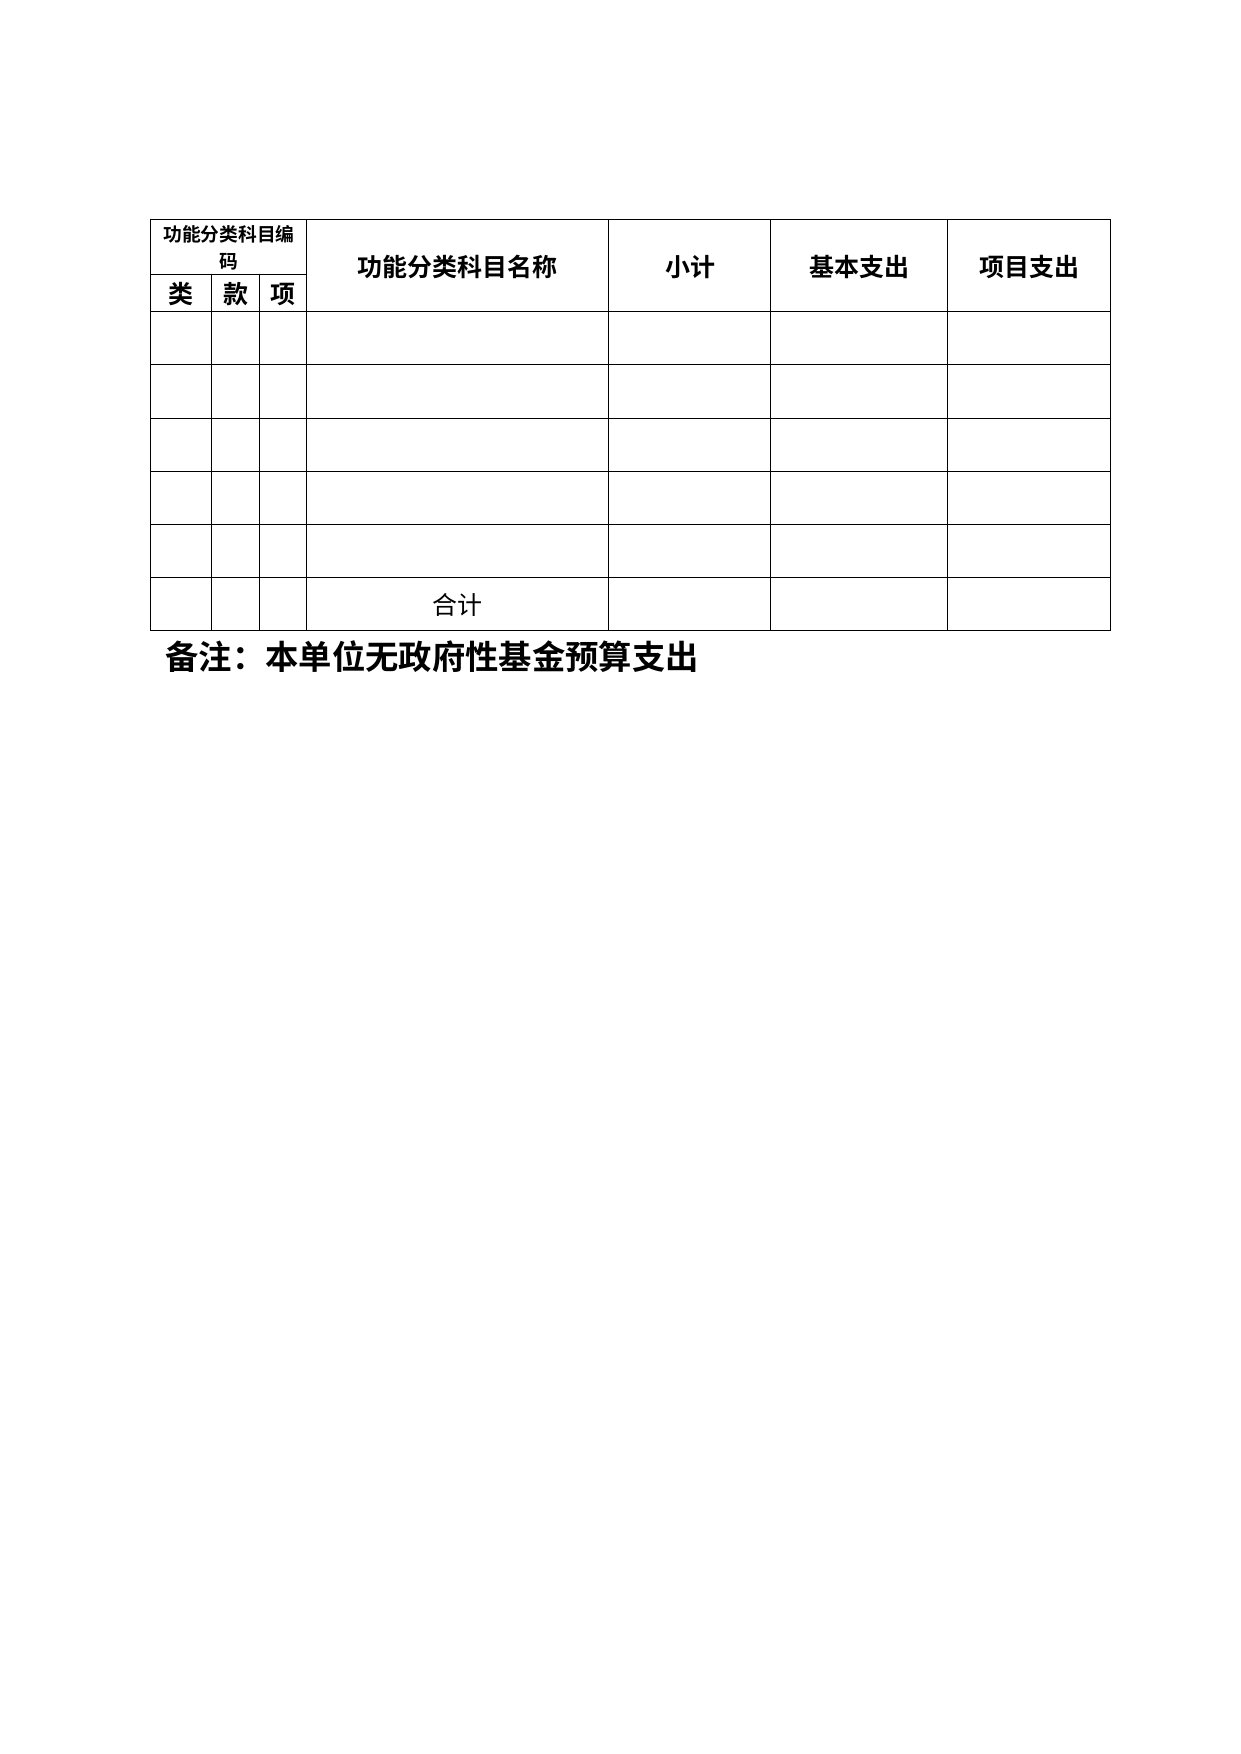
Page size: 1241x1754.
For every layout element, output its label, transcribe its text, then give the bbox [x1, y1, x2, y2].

table_cell 项 [260, 275, 306, 311]
table_cell [212, 472, 259, 524]
table_cell [771, 365, 947, 417]
table_cell [151, 419, 211, 471]
table_cell 合计 [307, 578, 608, 630]
table_cell [609, 312, 770, 364]
table_cell [609, 419, 770, 471]
table_cell [260, 365, 306, 417]
table_cell [771, 472, 947, 524]
table_cell [307, 419, 608, 471]
table_cell [609, 578, 770, 630]
table_cell [212, 365, 259, 417]
table_cell [948, 472, 1110, 524]
table_cell [212, 578, 259, 630]
table_cell 类 [151, 275, 211, 311]
table_cell [771, 525, 947, 577]
table_cell [307, 525, 608, 577]
table_cell 款 [212, 275, 259, 311]
table_cell [260, 419, 306, 471]
table_cell [609, 365, 770, 417]
table_cell [212, 525, 259, 577]
table_cell [260, 578, 306, 630]
table_cell [948, 419, 1110, 471]
table_cell [212, 312, 259, 364]
table_cell [771, 419, 947, 471]
table_cell [307, 365, 608, 417]
table_cell [260, 472, 306, 524]
table_cell [260, 525, 306, 577]
table_cell [948, 578, 1110, 630]
table_cell [771, 312, 947, 364]
table_cell 小计 [609, 220, 770, 311]
text 备注：本单位无政府性基金预算支出 [165, 631, 1092, 679]
table_cell [948, 525, 1110, 577]
table_cell [948, 312, 1110, 364]
table_cell 功能分类科目编码 [151, 220, 306, 274]
table_cell [260, 312, 306, 364]
table_cell [151, 578, 211, 630]
table_cell [609, 525, 770, 577]
table_cell [771, 578, 947, 630]
table_cell [307, 312, 608, 364]
table_cell [151, 525, 211, 577]
table_cell 基本支出 [771, 220, 947, 311]
table_cell 功能分类科目名称 [307, 220, 608, 311]
table_cell [609, 472, 770, 524]
table_cell [212, 419, 259, 471]
table_cell [151, 472, 211, 524]
table_cell [151, 312, 211, 364]
table_cell 项目支出 [948, 220, 1110, 311]
table_cell [307, 472, 608, 524]
table_cell [151, 365, 211, 417]
table_cell [948, 365, 1110, 417]
